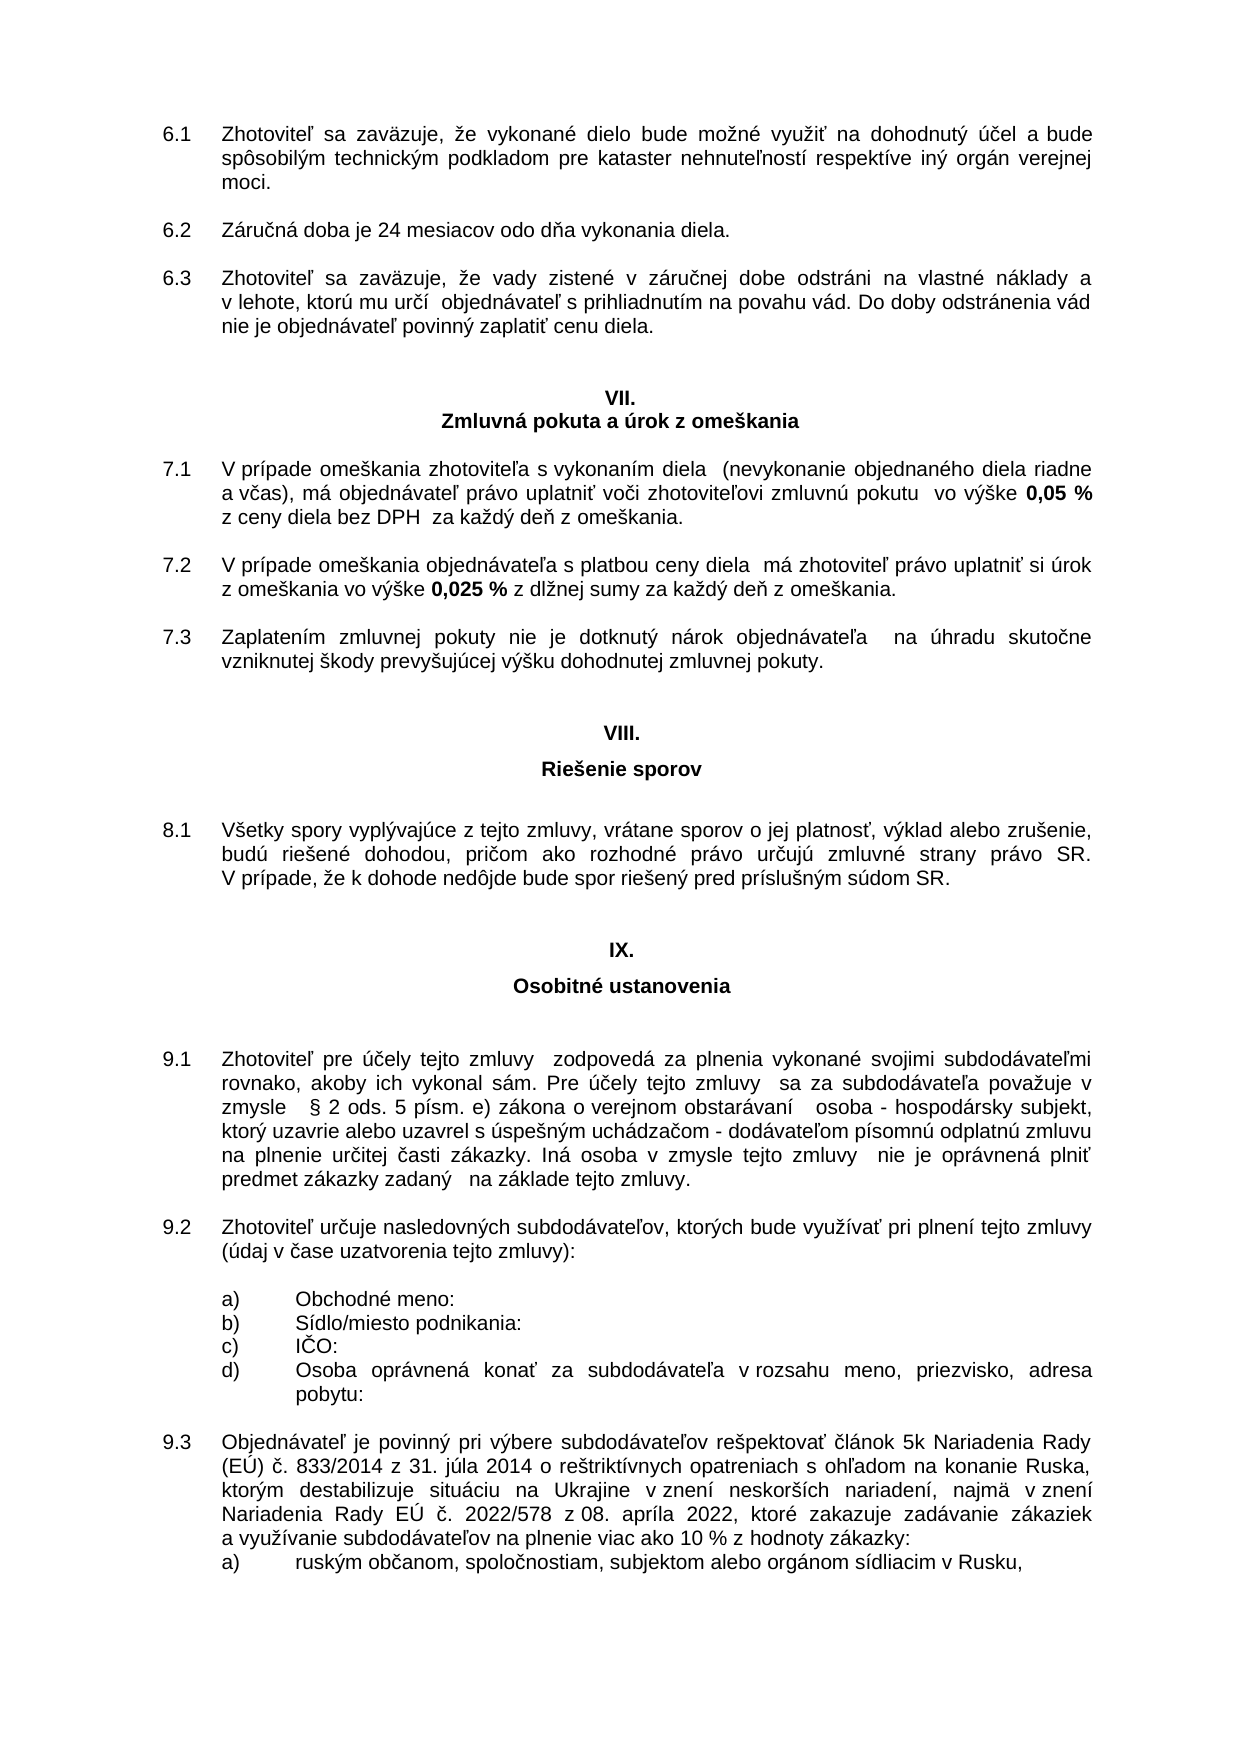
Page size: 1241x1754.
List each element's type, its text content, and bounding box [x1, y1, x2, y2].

text Zmluvná pokuta a úrok z omeškania [148, 409, 1093, 433]
text IX. [151, 937, 1093, 961]
list 8.1 Všetky spory vyplývajúce z tejto zmluvy, vrátane sporov o jej platnosť, výklad alebo zrušenie, budú riešené dohodou, pričom ako rozhodné právo určujú zmluvné strany právo SR. V prípade, že k dohode nedôjde bude spor riešený pred príslušným súdom SR. [162, 818, 1093, 889]
text Osobitné ustanovenia [151, 974, 1093, 998]
list Sídlo/miesto podnikania: [221, 1310, 1093, 1334]
list Zhotoviteľ sa zaväzuje, že vady zistené v záručnej dobe odstráni na vlastné náklady a v lehote, ktorú mu určí objednávateľ s prihliadnutím na povahu vád. Do doby odstránenia vád nie je objednávateľ povinný zaplatiť cenu diela. [162, 266, 1093, 337]
text Riešenie sporov [151, 757, 1093, 781]
text VIII. [151, 721, 1093, 745]
list Zhotoviteľ pre účely tejto zmluvy zodpovedá za plnenia vykonané svojimi subdodávateľmi rovnako, akoby ich vykonal sám. Pre účely tejto zmluvy sa za subdodávateľa považuje v zmysle § 2 ods. 5 písm. e) zákona o verejnom obstarávaní osoba - hospodársky subjekt, ktorý uzavrie alebo uzavrel s úspešným uchádzačom - dodávateľom písomnú odplatnú zmluvu na plnenie určitej časti zákazky. Iná osoba v zmysle tejto zmluvy nie je oprávnená plniť predmet zákazky zadaný na základe tejto zmluvy. [162, 1047, 1093, 1191]
text VII. [148, 385, 1093, 409]
list Objednávateľ je povinný pri výbere subdodávateľov rešpektovať článok 5k Nariadenia Rady (EÚ) č. 833/2014 z 31. júla 2014 o reštriktívnych opatreniach s ohľadom na konanie Ruska, ktorým destabilizuje situáciu na Ukrajine v znení neskorších nariadení, najmä v znení Nariadenia Rady EÚ č. 2022/578 z 08. apríla 2022, ktoré zakazuje zadávanie zákaziek a využívanie subdodávateľov na plnenie viac ako 10 % z hodnoty zákazky: [162, 1430, 1093, 1550]
list Osoba oprávnená konať za subdodávateľa v rozsahu meno, priezvisko, adresa pobytu: [221, 1358, 1093, 1406]
list Záručná doba je 24 mesiacov odo dňa vykonania diela. [162, 218, 1093, 242]
list V prípade omeškania zhotoviteľa s vykonaním diela (nevykonanie objednaného diela riadne a včas), má objednávateľ právo uplatniť voči zhotoviteľovi zmluvnú pokutu vo výške 0,05 % z ceny diela bez DPH za každý deň z omeškania. [162, 457, 1093, 529]
list Zhotoviteľ sa zaväzuje, že vykonané dielo bude možné využiť na dohodnutý účel a bude spôsobilým technickým podkladom pre kataster nehnuteľností respektíve iný orgán verejnej moci. [162, 122, 1093, 194]
list V prípade omeškania objednávateľa s platbou ceny diela má zhotoviteľ právo uplatniť si úrok z omeškania vo výške 0,025 % z dlžnej sumy za každý deň z omeškania. [162, 553, 1093, 601]
list ruským občanom, spoločnostiam, subjektom alebo orgánom sídliacim v Rusku, [221, 1550, 1093, 1574]
list Zhotoviteľ určuje nasledovných subdodávateľov, ktorých bude využívať pri plnení tejto zmluvy (údaj v čase uzatvorenia tejto zmluvy): [162, 1214, 1093, 1262]
list Zaplatením zmluvnej pokuty nie je dotknutý nárok objednávateľa na úhradu skutočne vzniknutej škody prevyšujúcej výšku dohodnutej zmluvnej pokuty. [162, 625, 1093, 673]
list IČO: [221, 1334, 1093, 1358]
list Obchodné meno: [221, 1286, 1093, 1310]
